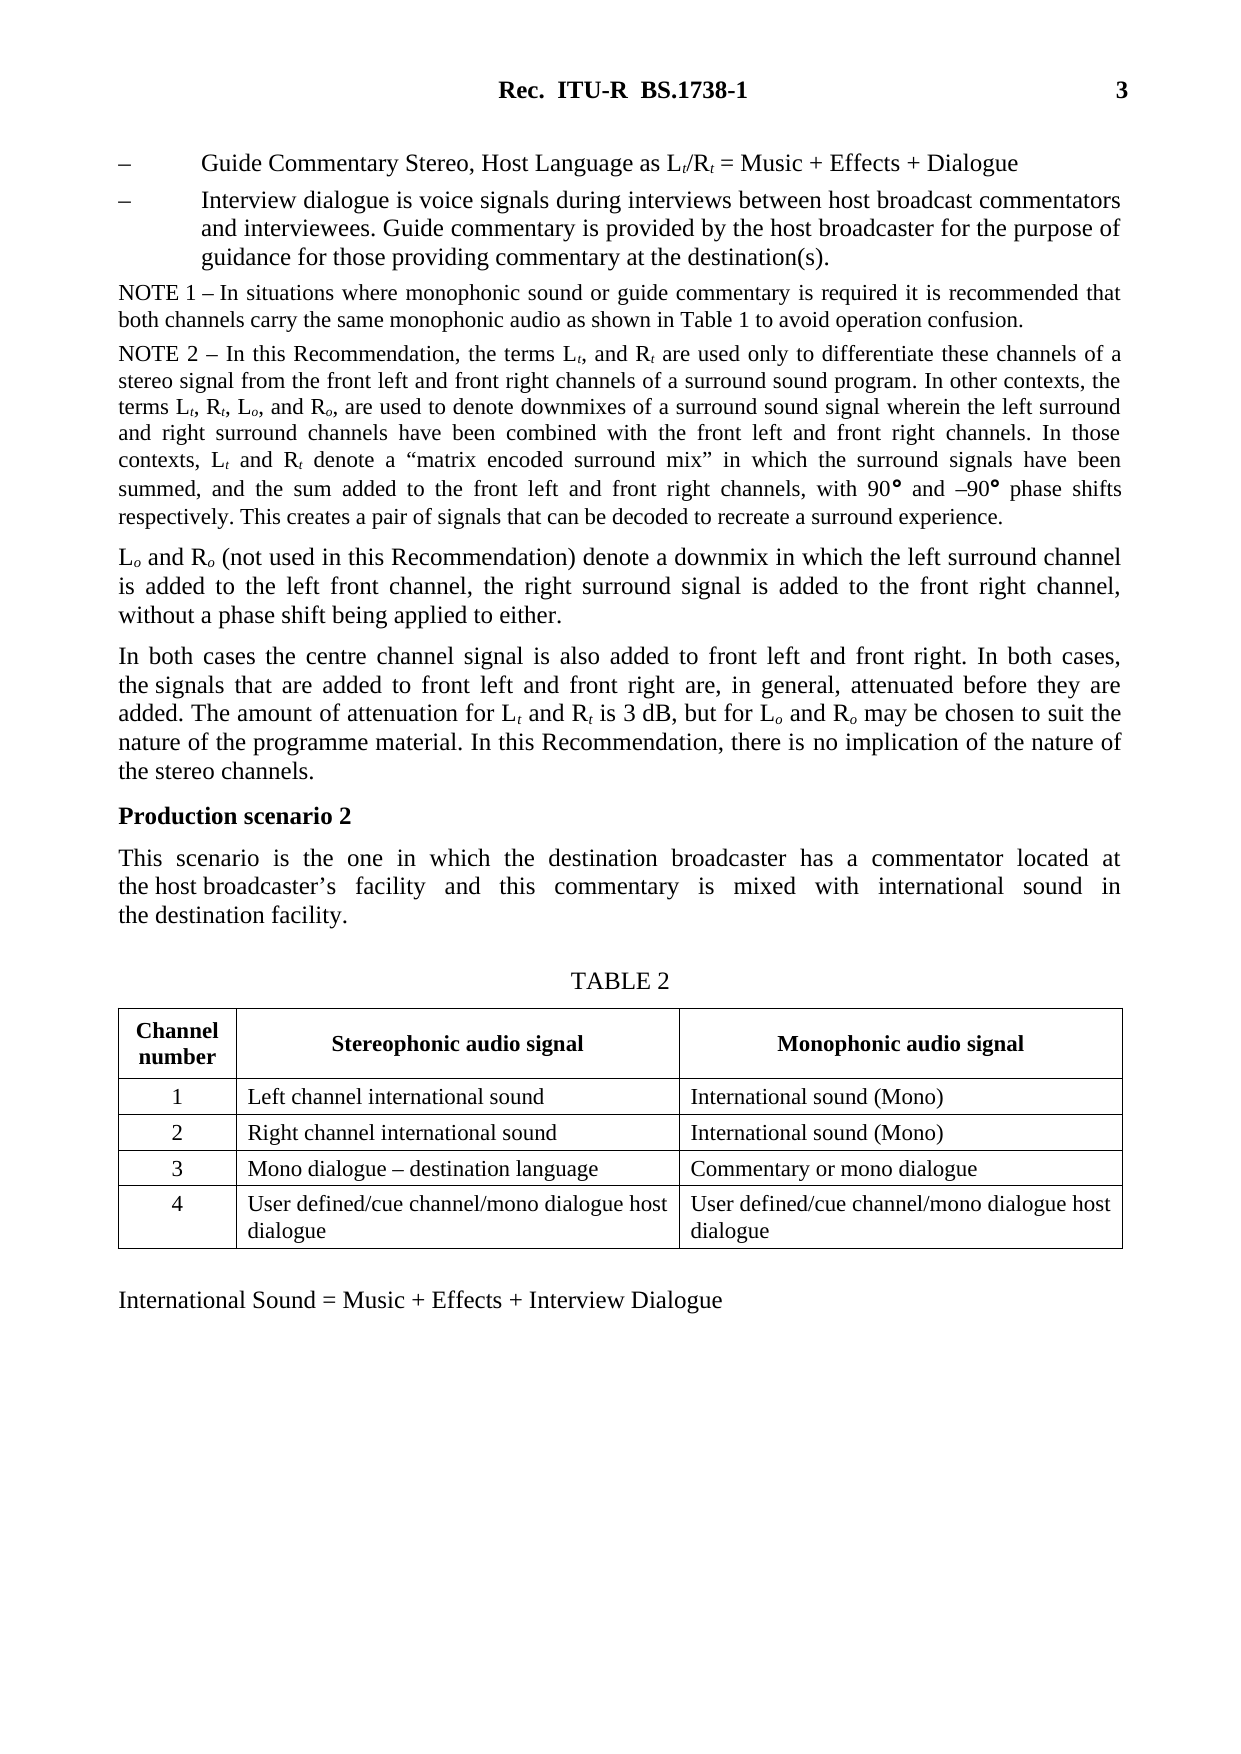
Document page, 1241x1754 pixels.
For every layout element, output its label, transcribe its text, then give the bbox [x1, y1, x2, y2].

table_cell Left channel international sound [237, 1079, 679, 1114]
table_cell Commentary or mono dialogue [680, 1151, 1122, 1185]
table_header Monophonic audio signal [680, 1009, 1122, 1078]
table_cell User defined/cue channel/mono dialogue host dialogue [237, 1186, 679, 1247]
text In both cases the centre channel signal is also added to front left and front right. In both cases, the signals that are added to front left and front right are, in general, attenuated before they are added. The amount of attenuation for Lt and Rt is 3 dB, but for Lo and Ro may be chosen to suit the nature of the programme material. In this Recommendation, there is no implication of the nature of the stereo channels. [118, 641, 1122, 785]
table_cell 3 [119, 1151, 236, 1185]
table_cell 1 [119, 1079, 236, 1114]
table_cell International sound (Mono) [680, 1079, 1122, 1114]
table_cell International sound (Mono) [680, 1115, 1122, 1149]
text This scenario is the one in which the destination broadcaster has a commentator located at the host broadcaster’s facility and this commentary is mixed with international sound in the destination facility. [118, 843, 1122, 929]
text International Sound = Music + Effects + Interview Dialogue [118, 1285, 1122, 1314]
subtitle Production scenario 2 [118, 801, 1122, 830]
table_cell 4 [119, 1186, 236, 1247]
text NOTE 2 – In this Recommendation, the terms Lt, and Rt are used only to differentiate these channels of a stereo signal from the front left and front right channels of a surround sound program. In other contexts, the terms Lt, Rt, Lo, and Ro, are used to denote downmixes of a surround sound signal wherein the left surround and right surround channels have been combined with the front left and front right channels. In those contexts, Lt and Rt denote a “matrix encoded surround mix” in which the surround signals have been summed, and the sum added to the front left and front right channels, with 90° and –90° phase shifts respectively. This creates a pair of signals that can be decoded to recreate a surround experience. [118, 340, 1122, 530]
text – Guide Commentary Stereo, Host Language as Lt/Rt = Music + Effects + Dialogue [118, 148, 1122, 176]
text NOTE 1 – In situations where monophonic sound or guide commentary is required it is recommended that both channels carry the same monophonic audio as shown in Table 1 to avoid operation confusion. [118, 279, 1122, 332]
table_header Channel number [119, 1009, 236, 1078]
table_cell Mono dialogue – destination language [237, 1151, 679, 1185]
table_cell 2 [119, 1115, 236, 1149]
text TABLE 2 [118, 966, 1122, 995]
table_cell User defined/cue channel/mono dialogue host dialogue [680, 1186, 1122, 1247]
text – Interview dialogue is voice signals during interviews between host broadcast commentators and interviewees. Guide commentary is provided by the host broadcaster for the purpose of guidance for those providing commentary at the destination(s). [118, 185, 1122, 271]
table_cell Right channel international sound [237, 1115, 679, 1149]
table_header Stereophonic audio signal [237, 1009, 679, 1078]
text Lo and Ro (not used in this Recommendation) denote a downmix in which the left surround channel is added to the left front channel, the right surround signal is added to the front right channel, without a phase shift being applied to either. [118, 542, 1122, 628]
